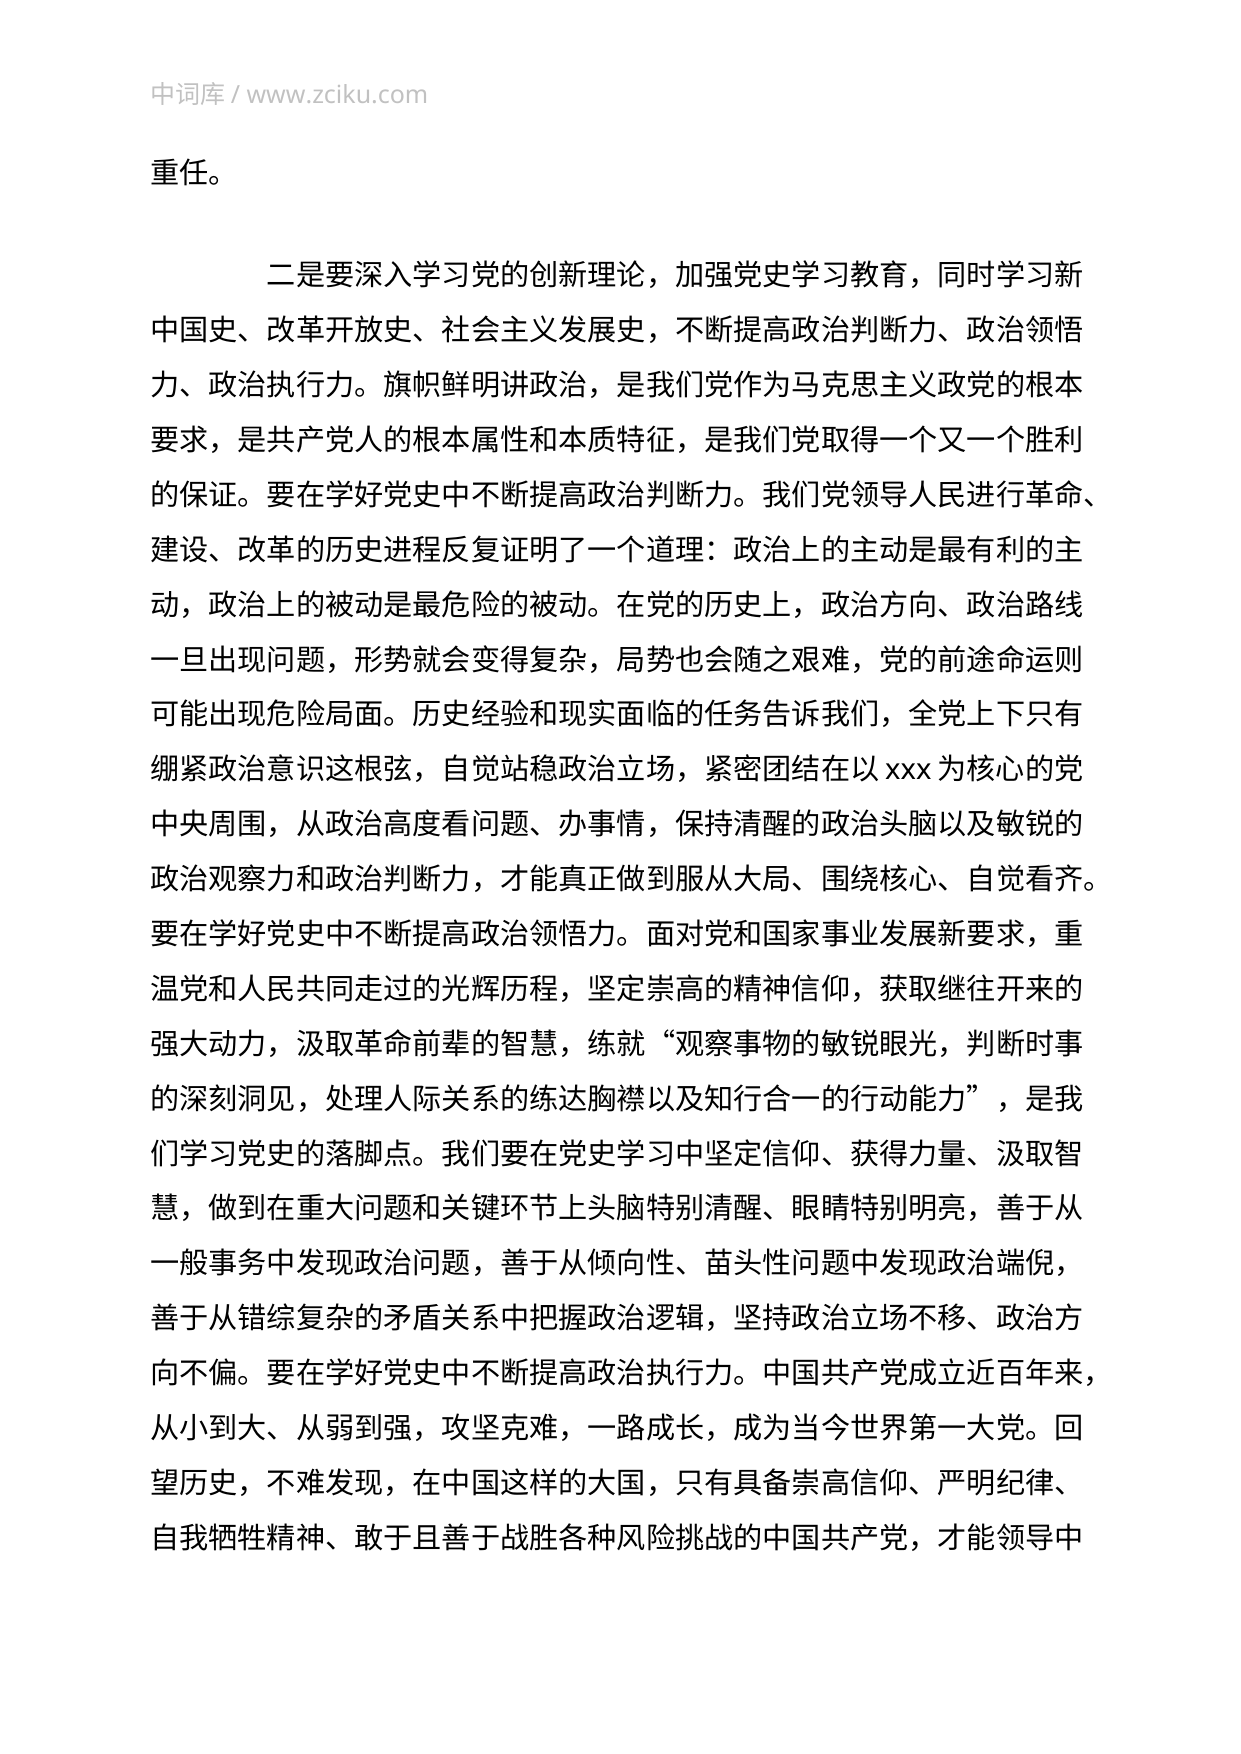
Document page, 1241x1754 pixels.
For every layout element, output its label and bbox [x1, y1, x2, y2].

text [150, 252, 1090, 1557]
text [150, 150, 1090, 192]
